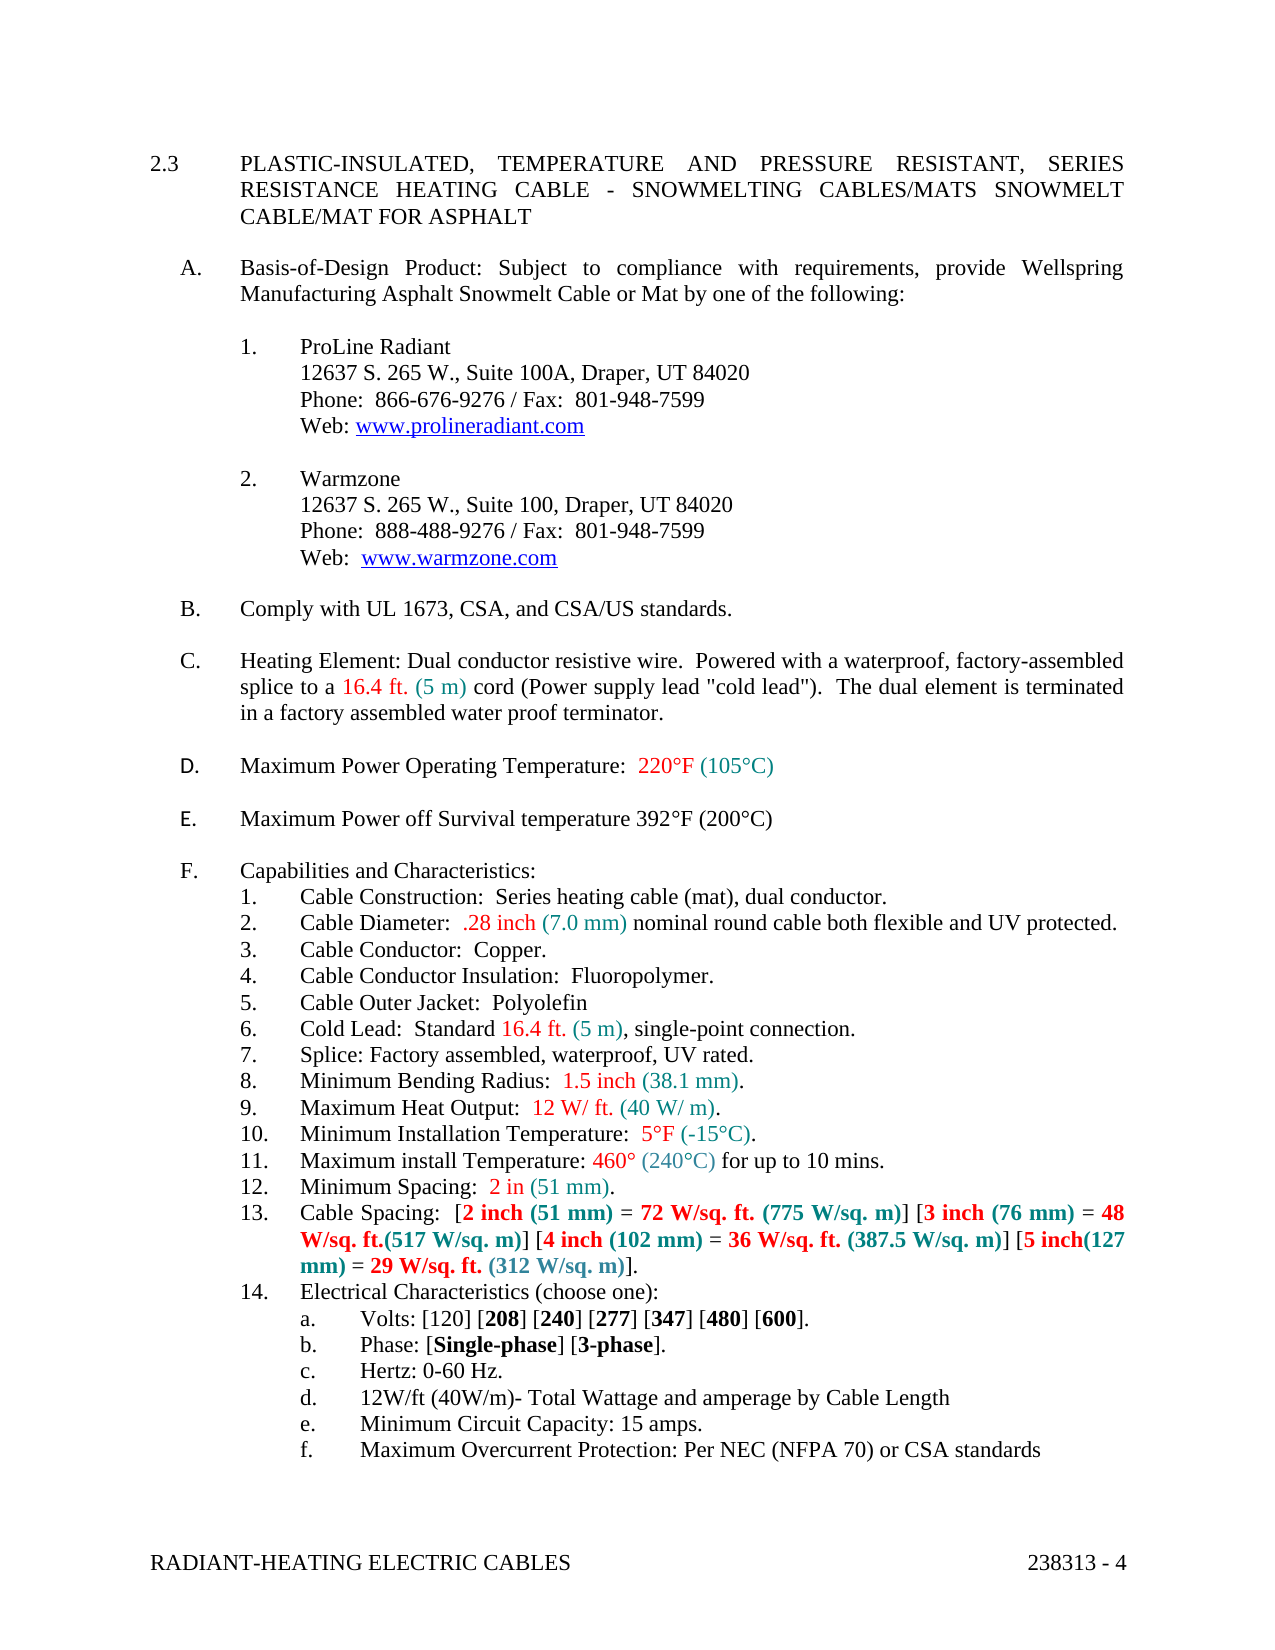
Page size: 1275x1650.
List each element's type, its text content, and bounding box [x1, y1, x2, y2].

text ProLine Radiant [240, 333, 1125, 359]
text 12W/ft (40W/m)- Total Wattage and amperage by Cable Length [300, 1384, 1125, 1410]
list 12637 S. 265 W., Suite 100A, Draper, UT 84020 [300, 359, 1125, 386]
list Phone: 888-488-9276 / Fax: 801-948-7599 [300, 518, 1125, 544]
list Phone: 866-676-9276 / Fax: 801-948-7599 [300, 386, 1125, 412]
text Maximum Overcurrent Protection: Per NEC (NFPA 70) or CSA standards [300, 1437, 1125, 1463]
text Warmzone [240, 465, 1125, 491]
list Web: www.prolineradiant.com [300, 412, 1125, 438]
text Cold Lead: Standard 16.4 ft. (5 m), single-point connection. [240, 1015, 1125, 1041]
text Heating Element: Dual conductor resistive wire. Powered with a waterproof, factory-assembled splice to a 16.4 ft. (5 m) cord (Power supply lead "cold lead"). The dual element is terminated in a factory assembled water proof terminator. [180, 647, 1125, 726]
list Web: www.warmzone.com [300, 544, 1125, 570]
text Maximum Power Operating Temperature: 220°F (105°C) [180, 751, 1125, 779]
text PLASTIC-INSULATED, TEMPERATURE AND PRESSURE RESISTANT, SERIES RESISTANCE HEATING CABLE - SNOWMELTING CABLES/MATS SNOWMELT CABLE/MAT FOR ASPHALT [150, 150, 1125, 229]
text Minimum Bending Radius: 1.5 inch (38.1 mm). [240, 1068, 1125, 1094]
text Minimum Installation Temperature: 5°F (-15°C). [240, 1120, 1125, 1147]
text Electrical Characteristics (choose one): [240, 1278, 1125, 1305]
text Cable Spacing: [2 inch (51 mm) = 72 W/sq. ft. (775 W/sq. m)] [3 inch (76 mm) = 48 W/sq. ft.(517 W/sq. m)] [4 inch (102 mm) = 36 W/sq. ft. (387.5 W/sq. m)] [5 inch(127 mm) = 29 W/sq. ft. (312 W/sq. m)]. [240, 1199, 1125, 1278]
text Basis-of-Design Product: Subject to compliance with requirements, provide Wellspring Manufacturing Asphalt Snowmelt Cable or Mat by one of the following: [180, 254, 1125, 307]
text Cable Construction: Series heating cable (mat), dual conductor. [240, 883, 1125, 909]
text Splice: Factory assembled, waterproof, UV rated. [240, 1041, 1125, 1068]
text Comply with UL 1673, CSA, and CSA/US standards. [180, 595, 1125, 622]
text Maximum Heat Output: 12 W/ ft. (40 W/ m). [240, 1094, 1125, 1120]
text Volts: [120] [208] [240] [277] [347] [480] [600]. [300, 1305, 1125, 1331]
text Cable Conductor Insulation: Fluoropolymer. [240, 962, 1125, 988]
text Maximum install Temperature: 460° (240°C) for up to 10 mins. [240, 1147, 1125, 1173]
text Cable Conductor: Copper. [240, 936, 1125, 962]
text Hertz: 0-60 Hz. [300, 1357, 1125, 1384]
text Maximum Power off Survival temperature 392°F (200°C) [180, 804, 1125, 832]
text Minimum Circuit Capacity: 15 amps. [300, 1410, 1125, 1437]
text Phase: [Single-phase] [3-phase]. [300, 1331, 1125, 1357]
text Minimum Spacing: 2 in (51 mm). [240, 1173, 1125, 1199]
text Cable Outer Jacket: Polyolefin [240, 988, 1125, 1015]
text Cable Diameter: .28 inch (7.0 mm) nominal round cable both flexible and UV protected. [240, 909, 1125, 936]
list 12637 S. 265 W., Suite 100, Draper, UT 84020 [300, 491, 1125, 518]
text Capabilities and Characteristics: [180, 857, 1125, 883]
